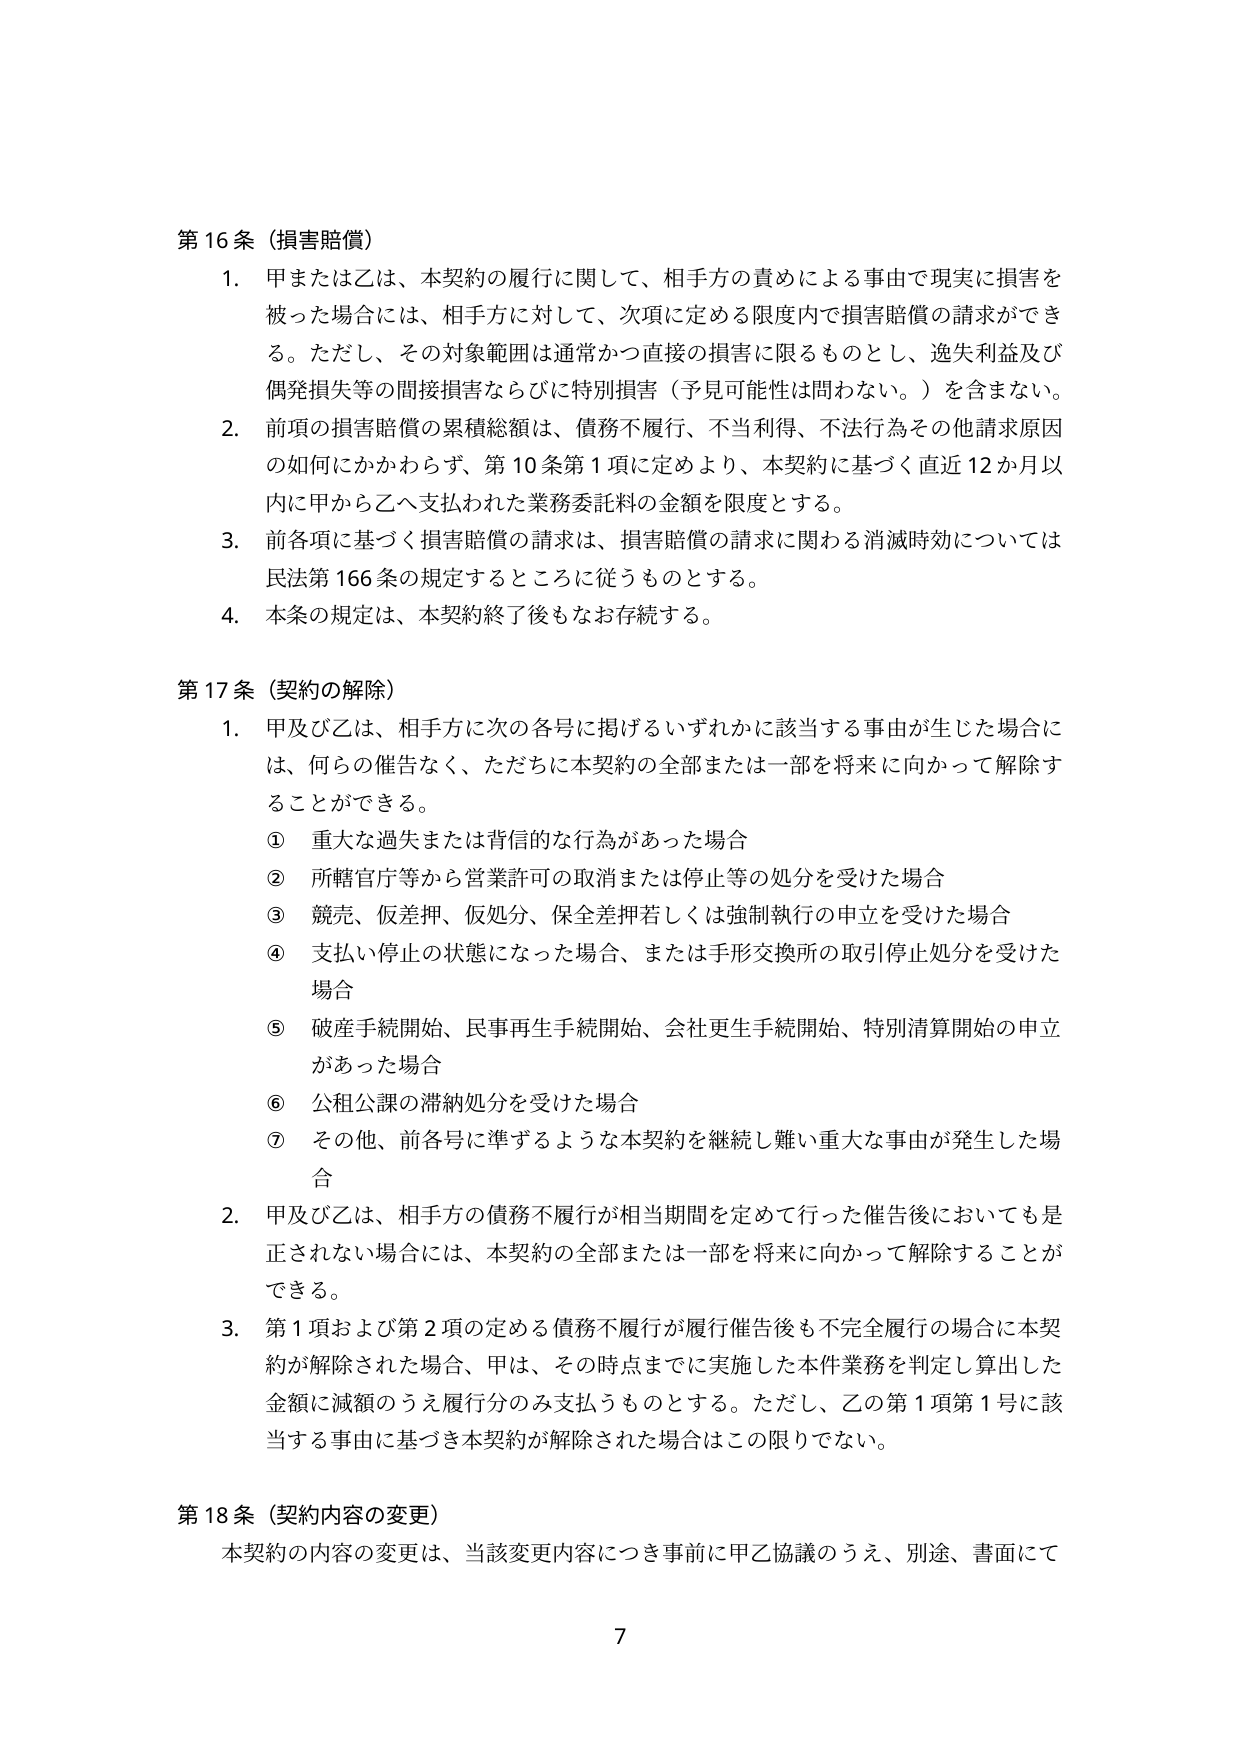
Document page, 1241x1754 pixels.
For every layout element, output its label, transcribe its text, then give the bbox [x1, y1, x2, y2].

list 所轄官庁等から営業許可の取消または停止等の処分を受けた場合 [266, 858, 1063, 896]
text 第16条（損害賠償） [177, 221, 1063, 258]
list 競売、仮差押、仮処分、保全差押若しくは強制執行の申立を受けた場合 [266, 896, 1063, 933]
text 第18条（契約内容の変更） [177, 1496, 1063, 1533]
list 第1項および第2項の定める債務不履行が履行催告後も不完全履行の場合に本契約が解除された場合、甲は、その時点までに実施した本件業務を判定し算出した金額に減額のうえ履行分のみ支払うものとする。ただし、乙の第1項第1号に該当する事由に基づき本契約が解除された場合はこの限りでない。 [221, 1308, 1063, 1458]
list 破産手続開始、民事再生手続開始、会社更生手続開始、特別清算開始の申立があった場合 [266, 1008, 1063, 1083]
list 前項の損害賠償の累積総額は、債務不履行、不当利得、不法行為その他請求原因の如何にかかわらず、第10条第1項に定めより、本契約に基づく直近12か月以内に甲から乙へ支払われた業務委託料の金額を限度とする。 [221, 408, 1063, 521]
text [199, 1533, 1063, 1571]
list 支払い停止の状態になった場合、または手形交換所の取引停止処分を受けた場合 [266, 933, 1063, 1008]
text 第17条（契約の解除） [177, 671, 1063, 708]
list 甲及び乙は、相手方の債務不履行が相当期間を定めて行った催告後においても是正されない場合には、本契約の全部または一部を将来に向かって解除することができる。 [221, 1196, 1063, 1308]
list 公租公課の滞納処分を受けた場合 [266, 1083, 1063, 1121]
list 甲及び乙は、相手方に次の各号に掲げるいずれかに該当する事由が生じた場合には、何らの催告なく、ただちに本契約の全部または一部を将来 に向かって解除することができる。 [221, 708, 1063, 821]
list その他、前各号に準ずるような本契約を継続し難い重大な事由が発生した場合 [266, 1121, 1063, 1196]
list 重大な過失または背信的な行為があった場合 [266, 821, 1063, 858]
list 本条の規定は、本契約終了後もなお存続する。 [221, 596, 1063, 633]
list 甲または乙は、本契約の履行に関して、相手方の責めによる事由で現実に損害を被った場合には、相手方に対して、次項に定める限度内で損害賠償の請求ができる。ただし、その対象範囲は通常かつ直接の損害に限るものとし、逸失利益及び偶発損失等の間接損害ならびに特別損害（予見可能性は問わない。）を含まない。 [221, 258, 1063, 408]
list 前各項に基づく損害賠償の請求は、損害賠償の請求に関わる消滅時効については 民法第166条の規定するところに従うものとする。 [221, 521, 1063, 596]
